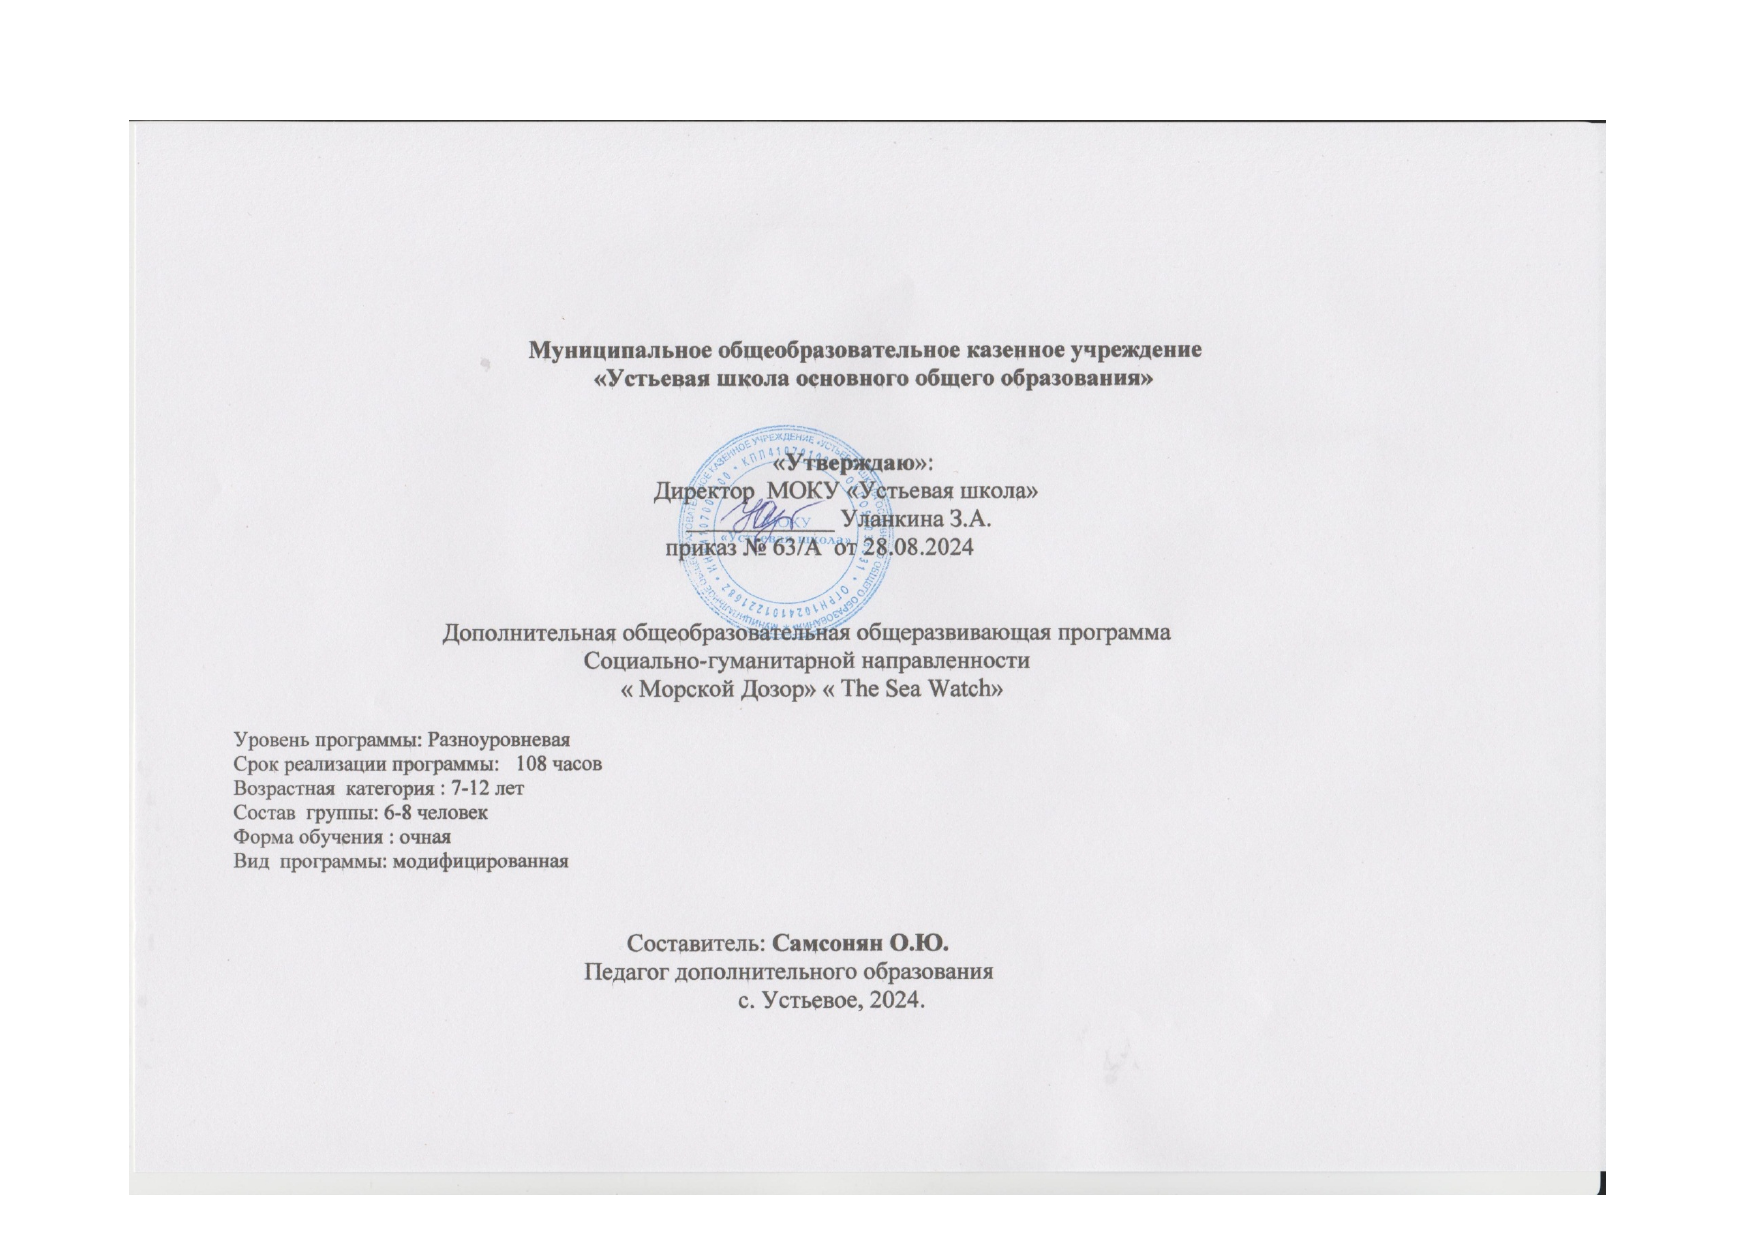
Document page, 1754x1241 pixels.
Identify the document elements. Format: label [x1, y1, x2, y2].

picture [129, 120, 1606, 1195]
